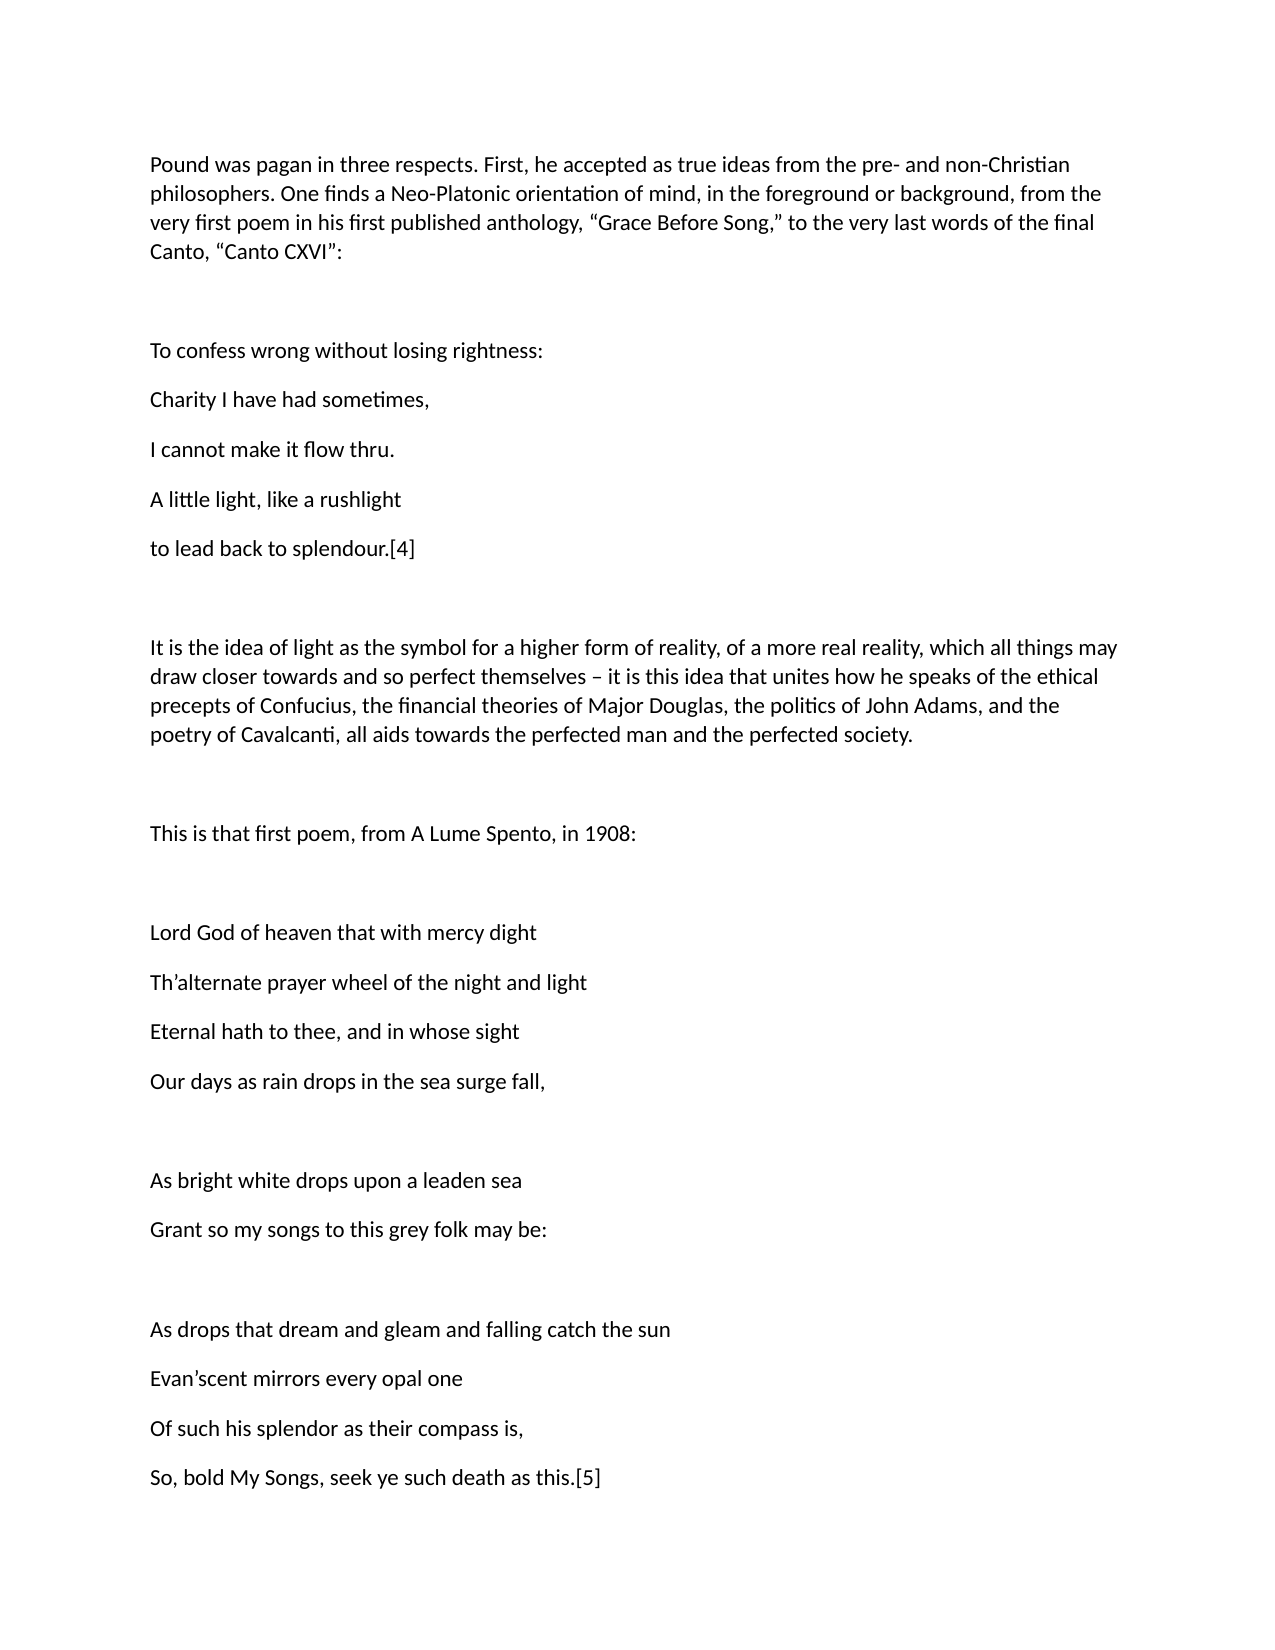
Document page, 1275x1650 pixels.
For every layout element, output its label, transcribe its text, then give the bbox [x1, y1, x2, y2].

text I cannot make it flow thru. [150, 434, 1125, 463]
text Th’alternate prayer wheel of the night and light [150, 967, 1125, 996]
text to lead back to splendour.[4] [150, 534, 1125, 562]
text Our days as rain drops in the sea surge fall, [150, 1066, 1125, 1095]
text So, bold My Songs, seek ye such death as this.[5] [150, 1463, 1125, 1492]
text Pound was pagan in three respects. First, he accepted as true ideas from the pre- and non-Christian philosophers. One finds a Neo-Platonic orientation of mind, in the foreground or background, from the very first poem in his first published anthology, “Grace Before Song,” to the very last words of the final Canto, “Canto CXVI”: [150, 150, 1125, 265]
text A little light, like a rushlight [150, 484, 1125, 513]
text Charity I have had sometimes, [150, 385, 1125, 414]
text To confess wrong without losing rightness: [150, 335, 1125, 364]
text Eternal hath to thee, and in whose sight [150, 1017, 1125, 1045]
text Grant so my songs to this grey folk may be: [150, 1215, 1125, 1244]
text As drops that dream and gleam and falling catch the sun [150, 1314, 1125, 1343]
text As bright white drops upon a leaden sea [150, 1165, 1125, 1194]
text Evan’scent mirrors every opal one [150, 1364, 1125, 1392]
text This is that first poem, from A Lume Spento, in 1908: [150, 818, 1125, 847]
text It is the idea of light as the symbol for a higher form of reality, of a more real reality, which all things may draw closer towards and so perfect themselves – it is this idea that unites how he speaks of the ethical precepts of Confucius, the financial theories of Major Douglas, the politics of John Adams, and the poetry of Cavalcanti, all aids towards the perfected man and the perfected society. [150, 633, 1125, 748]
text Of such his splendor as their compass is, [150, 1413, 1125, 1442]
text Lord God of heaven that with mercy dight [150, 917, 1125, 946]
